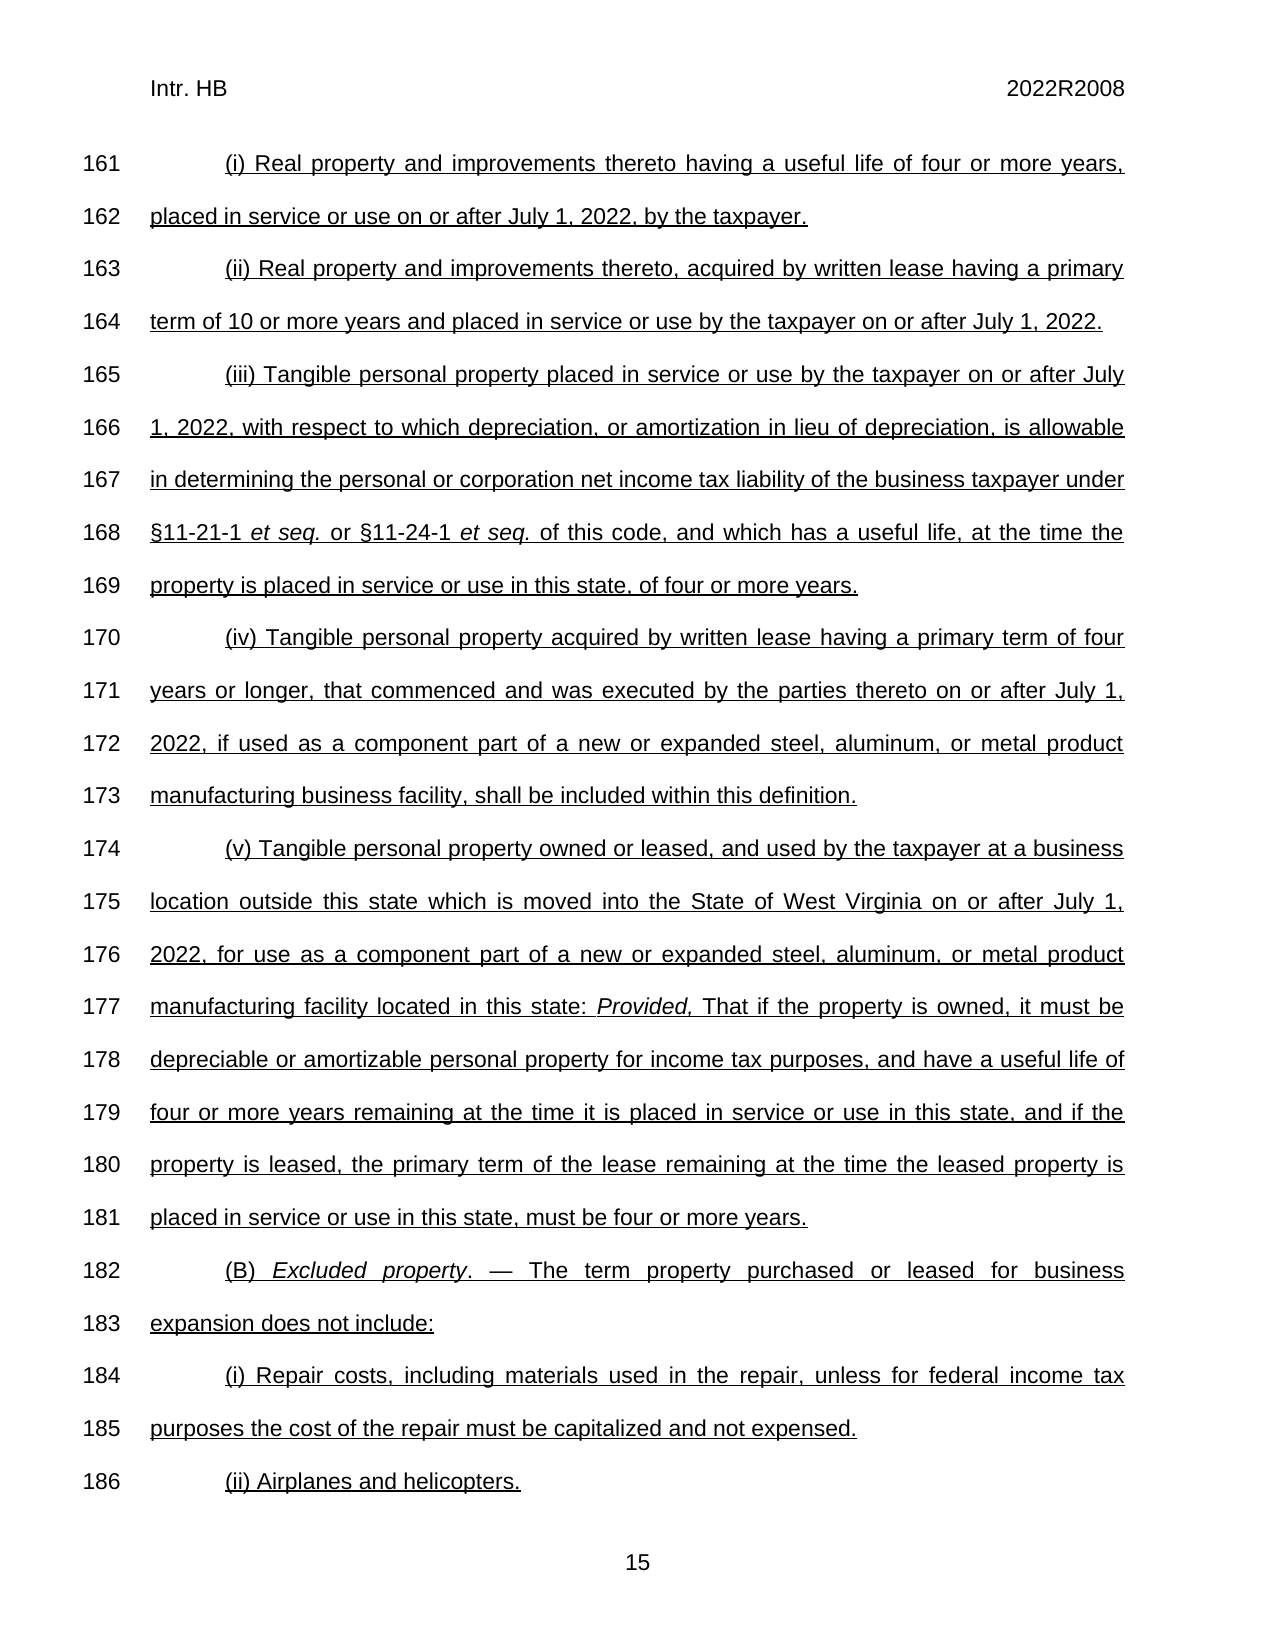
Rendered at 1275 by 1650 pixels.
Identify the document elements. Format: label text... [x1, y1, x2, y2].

text (i) Repair costs, including materials used in the repair, unless for federal income tax purposes the cost of the repair must be capitalized and not expensed. [150, 1362, 1125, 1441]
text (v) Tangible personal property owned or leased, and used by the taxpayer at a business location outside this state which is moved into the State of West Virginia on or after July 1, 2022, for use as a component part of a new or expanded steel, aluminum, or metal product manufacturing facility located in this state: Provided, That if the property is owned, it must be depreciable or amortizable personal property for income tax purposes, and have a useful life of four or more years remaining at the time it is placed in service or use in this state, and if the property is leased, the primary term of the lease remaining at the time the leased property is placed in service or use in this state, must be four or more years. [150, 1070, 1125, 1121]
text (iii) Tangible personal property placed in service or use by the taxpayer on or after July 1, 2022, with respect to which depreciation, or amortization in lieu of depreciation, is allowable in determining the personal or corporation net income tax liability of the business taxpayer under §11-21-1 et seq. or §11-24-1 et seq. of this code, and which has a useful life, at the time the property is placed in service or use in this state, of four or more years. [150, 490, 1125, 598]
text (B) Excluded property. — The term property purchased or leased for business expansion does not include: [150, 1257, 1125, 1336]
text (ii) Airplanes and helicopters. [150, 1468, 1125, 1494]
text (i) Real property and improvements thereto having a useful life of four or more years, placed in service or use on or after July 1, 2022, by the taxpayer. [150, 150, 1125, 229]
text (iii) Tangible personal property placed in service or use by the taxpayer on or after July 1, 2022, with respect to which depreciation, or amortization in lieu of depreciation, is allowable in determining the personal or corporation net income tax liability of the business taxpayer under §11-21-1 et seq. or §11-24-1 et seq. of this code, and which has a useful life, at the time the property is placed in service or use in this state, of four or more years. [150, 438, 1125, 489]
text (iv) Tangible personal property acquired by written lease having a primary term of four years or longer, that commenced and was executed by the parties thereto on or after July 1, 2022, if used as a component part of a new or expanded steel, aluminum, or metal product manufacturing business facility, shall be included within this definition. [150, 701, 1125, 809]
text (ii) Real property and improvements thereto, acquired by written lease having a primary term of 10 or more years and placed in service or use by the taxpayer on or after July 1, 2022. [150, 255, 1125, 334]
text (v) Tangible personal property owned or leased, and used by the taxpayer at a business location outside this state which is moved into the State of West Virginia on or after July 1, 2022, for use as a component part of a new or expanded steel, aluminum, or metal product manufacturing facility located in this state: Provided, That if the property is owned, it must be depreciable or amortizable personal property for income tax purposes, and have a useful life of four or more years remaining at the time it is placed in service or use in this state, and if the property is leased, the primary term of the lease remaining at the time the leased property is placed in service or use in this state, must be four or more years. [150, 965, 1125, 1069]
text (v) Tangible personal property owned or leased, and used by the taxpayer at a business location outside this state which is moved into the State of West Virginia on or after July 1, 2022, for use as a component part of a new or expanded steel, aluminum, or metal product manufacturing facility located in this state: Provided, That if the property is owned, it must be depreciable or amortizable personal property for income tax purposes, and have a useful life of four or more years remaining at the time it is placed in service or use in this state, and if the property is leased, the primary term of the lease remaining at the time the leased property is placed in service or use in this state, must be four or more years. [150, 835, 1125, 963]
text (v) Tangible personal property owned or leased, and used by the taxpayer at a business location outside this state which is moved into the State of West Virginia on or after July 1, 2022, for use as a component part of a new or expanded steel, aluminum, or metal product manufacturing facility located in this state: Provided, That if the property is owned, it must be depreciable or amortizable personal property for income tax purposes, and have a useful life of four or more years remaining at the time it is placed in service or use in this state, and if the property is leased, the primary term of the lease remaining at the time the leased property is placed in service or use in this state, must be four or more years. [150, 1175, 1125, 1231]
text (iv) Tangible personal property acquired by written lease having a primary term of four years or longer, that commenced and was executed by the parties thereto on or after July 1, 2022, if used as a component part of a new or expanded steel, aluminum, or metal product manufacturing business facility, shall be included within this definition. [150, 624, 1125, 700]
text (v) Tangible personal property owned or leased, and used by the taxpayer at a business location outside this state which is moved into the State of West Virginia on or after July 1, 2022, for use as a component part of a new or expanded steel, aluminum, or metal product manufacturing facility located in this state: Provided, That if the property is owned, it must be depreciable or amortizable personal property for income tax purposes, and have a useful life of four or more years remaining at the time it is placed in service or use in this state, and if the property is leased, the primary term of the lease remaining at the time the leased property is placed in service or use in this state, must be four or more years. [150, 1123, 1125, 1174]
text (iii) Tangible personal property placed in service or use by the taxpayer on or after July 1, 2022, with respect to which depreciation, or amortization in lieu of depreciation, is allowable in determining the personal or corporation net income tax liability of the business taxpayer under §11-21-1 et seq. or §11-24-1 et seq. of this code, and which has a useful life, at the time the property is placed in service or use in this state, of four or more years. [150, 361, 1125, 436]
